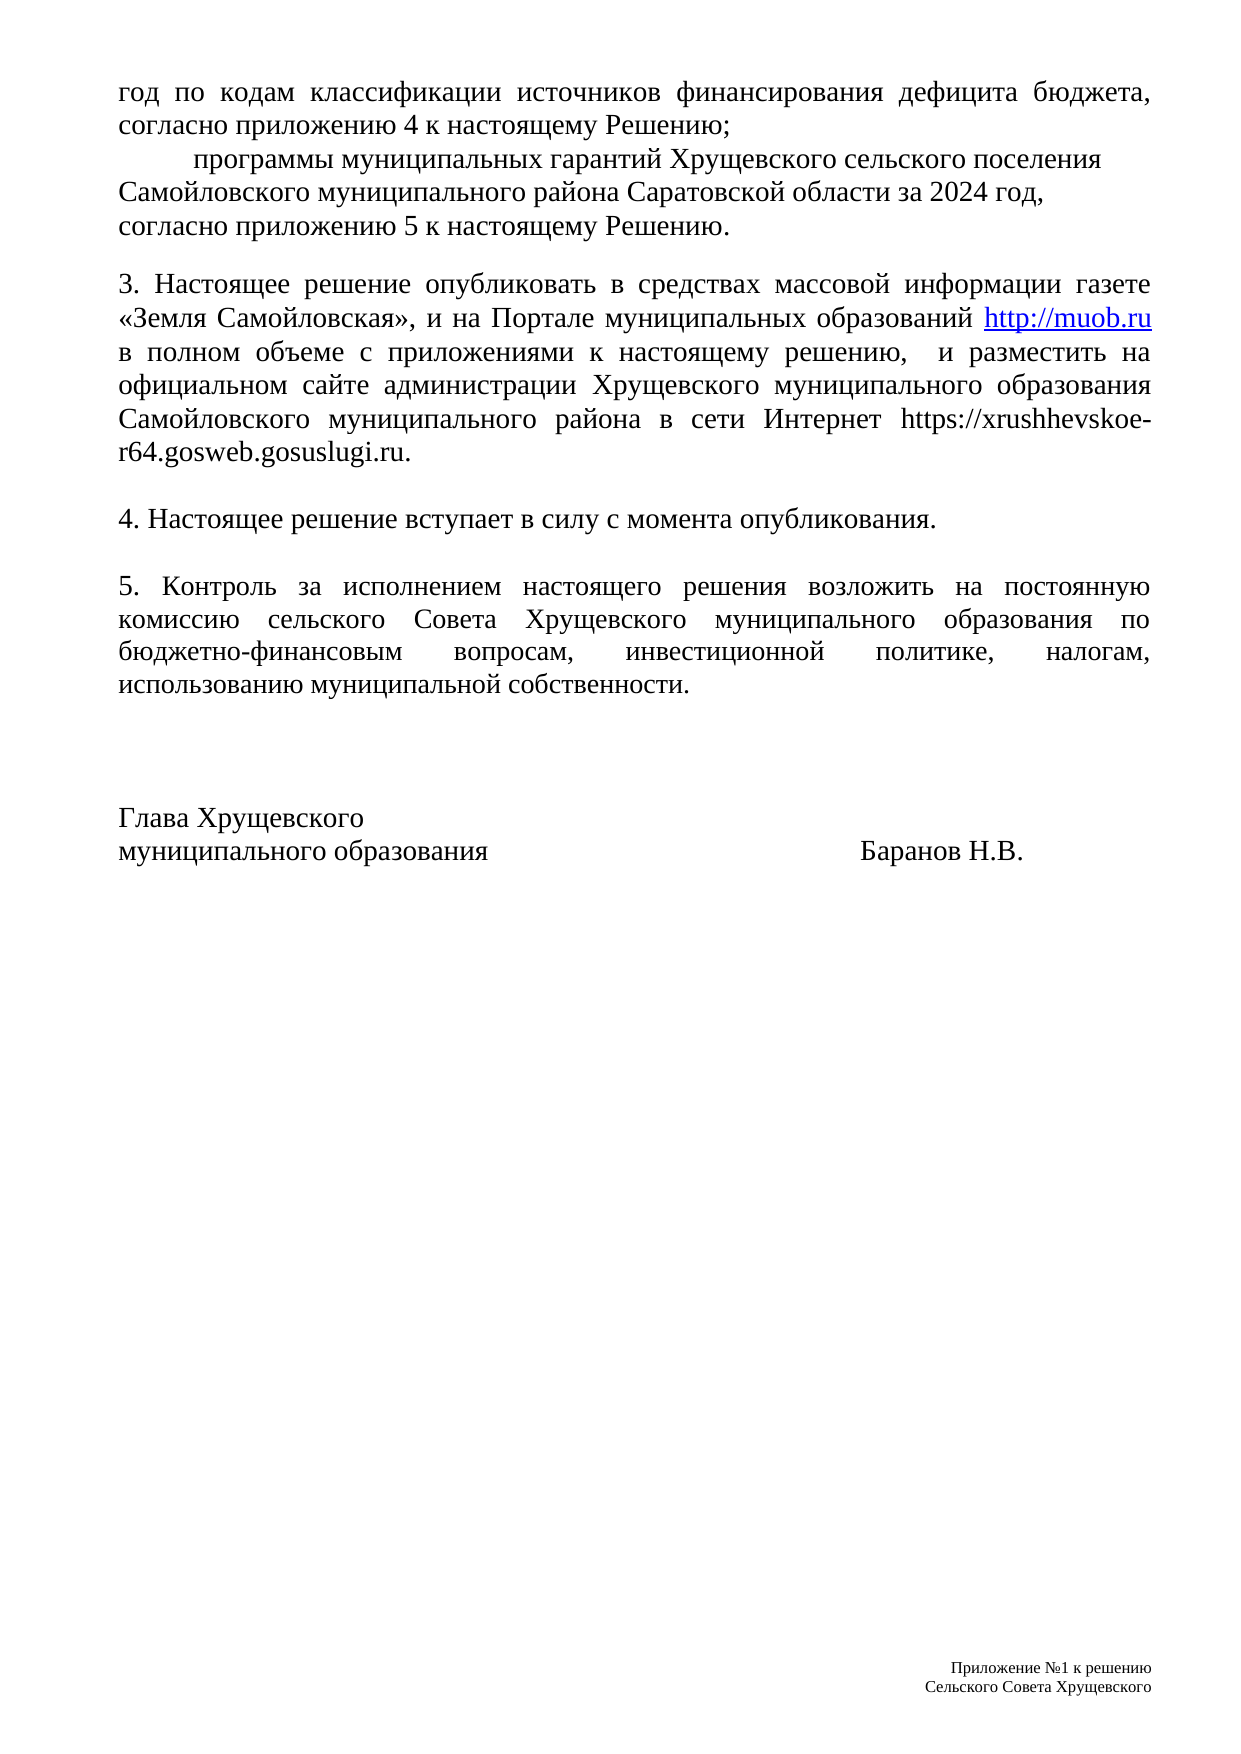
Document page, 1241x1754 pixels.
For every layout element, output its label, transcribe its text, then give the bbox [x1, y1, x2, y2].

text 5. Контроль за исполнением настоящего решения возложить на постоянную комиссию сельского Совета Хрущевского муниципального образования по бюджетно-финансовым вопросам, инвестиционной политике, налогам, использованию муниципальной собственности. [118, 568, 1152, 699]
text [118, 74, 1152, 141]
text 3. Настоящее решение опубликовать в средствах массовой информации газете «Земля Самойловская», и на Портале муниципальных образований http://muob.ru в полном объеме с приложениями к настоящему решению, и разместить на официальном сайте администрации Хрущевского муниципального образования Самойловского муниципального района в сети Интернет https://xrushhevskoe-r64.gosweb.gosuslugi.ru. [118, 267, 1152, 468]
text Приложение №1 к решению [118, 1657, 1152, 1677]
text муниципального образования Баранов Н.В. [118, 833, 1152, 867]
text 4. Настоящее решение вступает в силу с момента опубликования. [118, 501, 1152, 535]
text Глава Хрущевского [118, 800, 1152, 833]
text Сельского Совета Хрущевского [118, 1677, 1152, 1696]
text программы муниципальных гарантий Хрущевского сельского поселения Самойловского муниципального района Саратовской области за 2024 год, согласно приложению 5 к настоящему Решению. [118, 141, 1152, 242]
